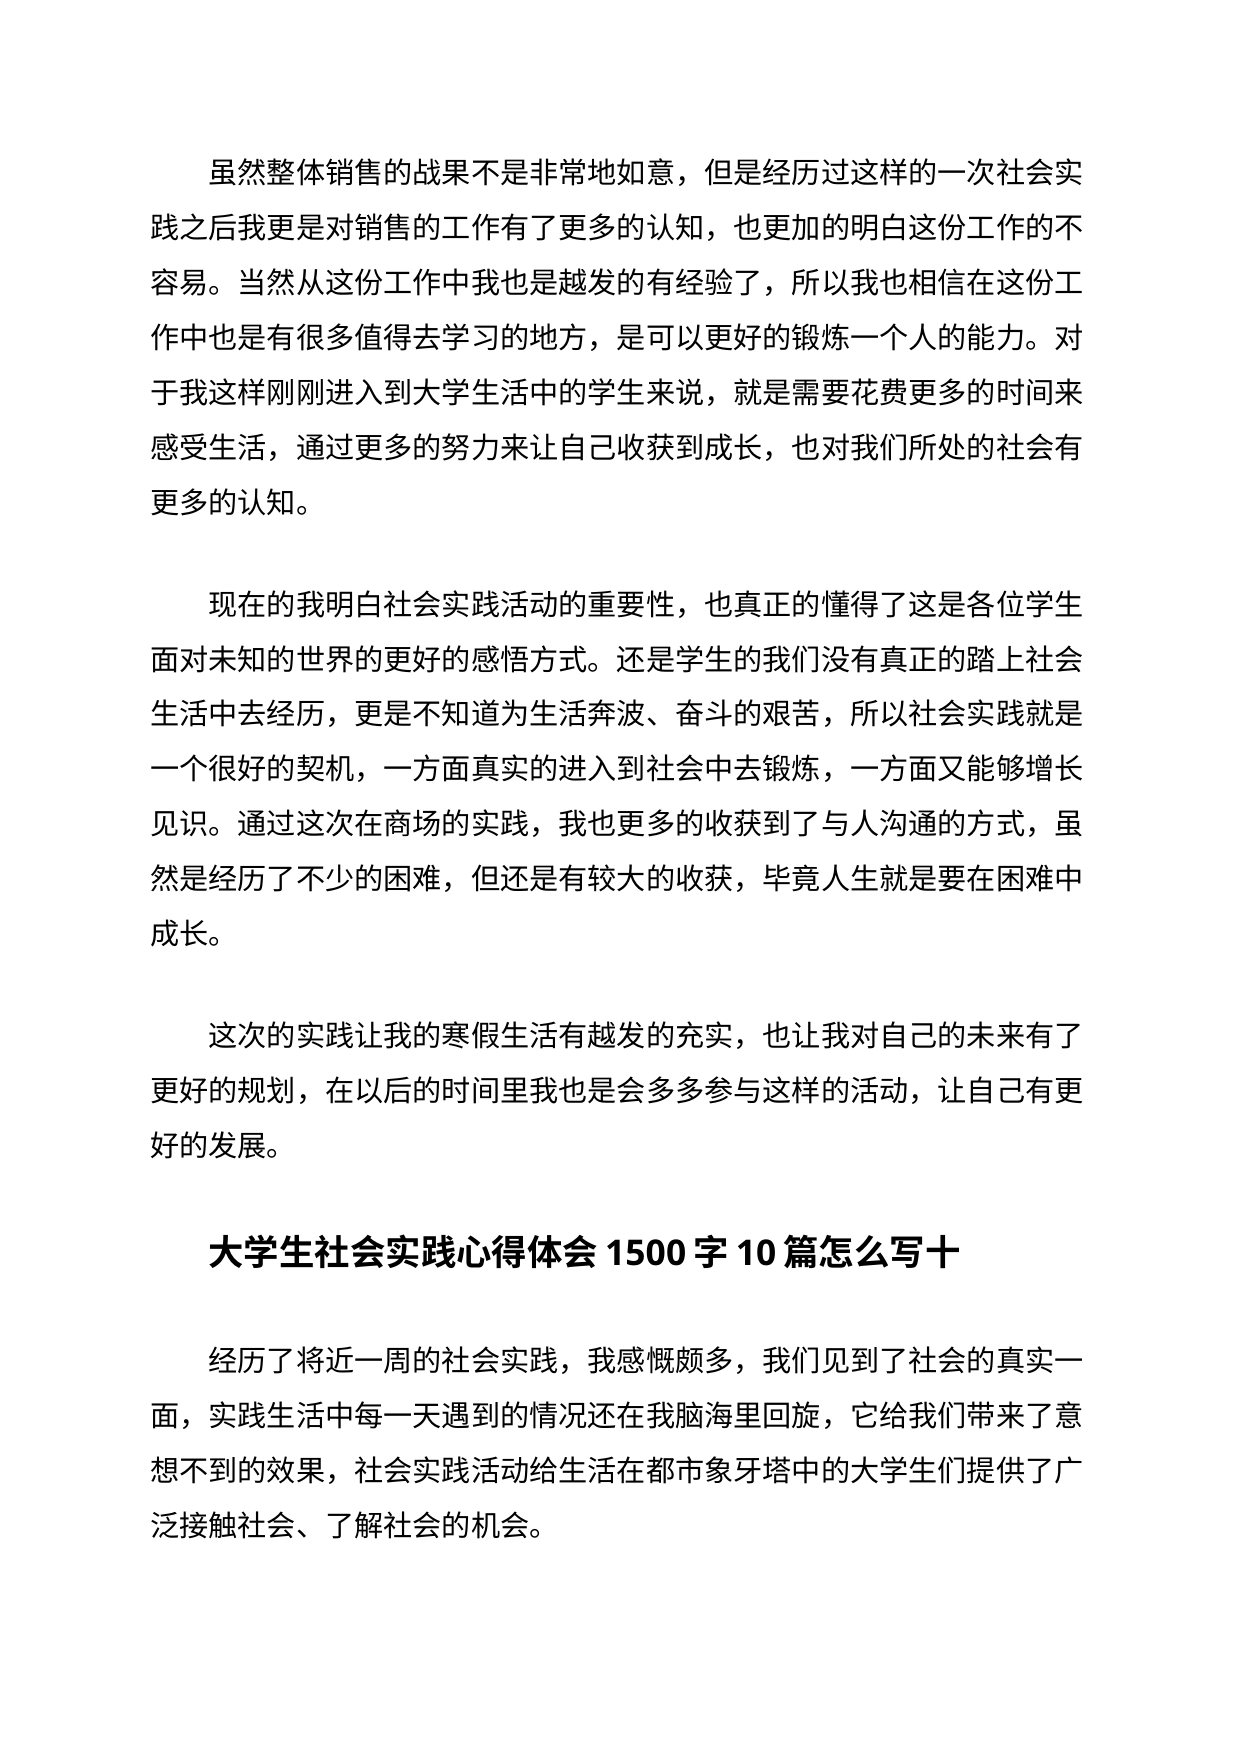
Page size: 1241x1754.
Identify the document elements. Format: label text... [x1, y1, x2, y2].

text 这次的实践让我的寒假生活有越发的充实，也让我对自己的未来有了更好的规划，在以后的时间里我也是会多多参与这样的活动，让自己有更好的发展。 [150, 1012, 1090, 1164]
text 大学生社会实践心得体会1500字10篇怎么写十 [150, 1224, 1090, 1275]
text 虽然整体销售的战果不是非常地如意，但是经历过这样的一次社会实践之后我更是对销售的工作有了更多的认知，也更加的明白这份工作的不容易。当然从这份工作中我也是越发的有经验了，所以我也相信在这份工作中也是有很多值得去学习的地方，是可以更好的锻炼一个人的能力。对于我这样刚刚进入到大学生活中的学生来说，就是需要花费更多的时间来感受生活，通过更多的努力来让自己收获到成长，也对我们所处的社会有更多的认知。 [150, 150, 1090, 522]
text 现在的我明白社会实践活动的重要性，也真正的懂得了这是各位学生面对未知的世界的更好的感悟方式。还是学生的我们没有真正的踏上社会生活中去经历，更是不知道为生活奔波、奋斗的艰苦，所以社会实践就是一个很好的契机，一方面真实的进入到社会中去锻炼，一方面又能够增长见识。通过这次在商场的实践，我也更多的收获到了与人沟通的方式，虽然是经历了不少的困难，但还是有较大的收获，毕竟人生就是要在困难中成长。 [150, 581, 1090, 953]
text 经历了将近一周的社会实践，我感慨颇多，我们见到了社会的真实一面，实践生活中每一天遇到的情况还在我脑海里回旋，它给我们带来了意想不到的效果，社会实践活动给生活在都市象牙塔中的大学生们提供了广泛接触社会、了解社会的机会。 [150, 1337, 1090, 1544]
